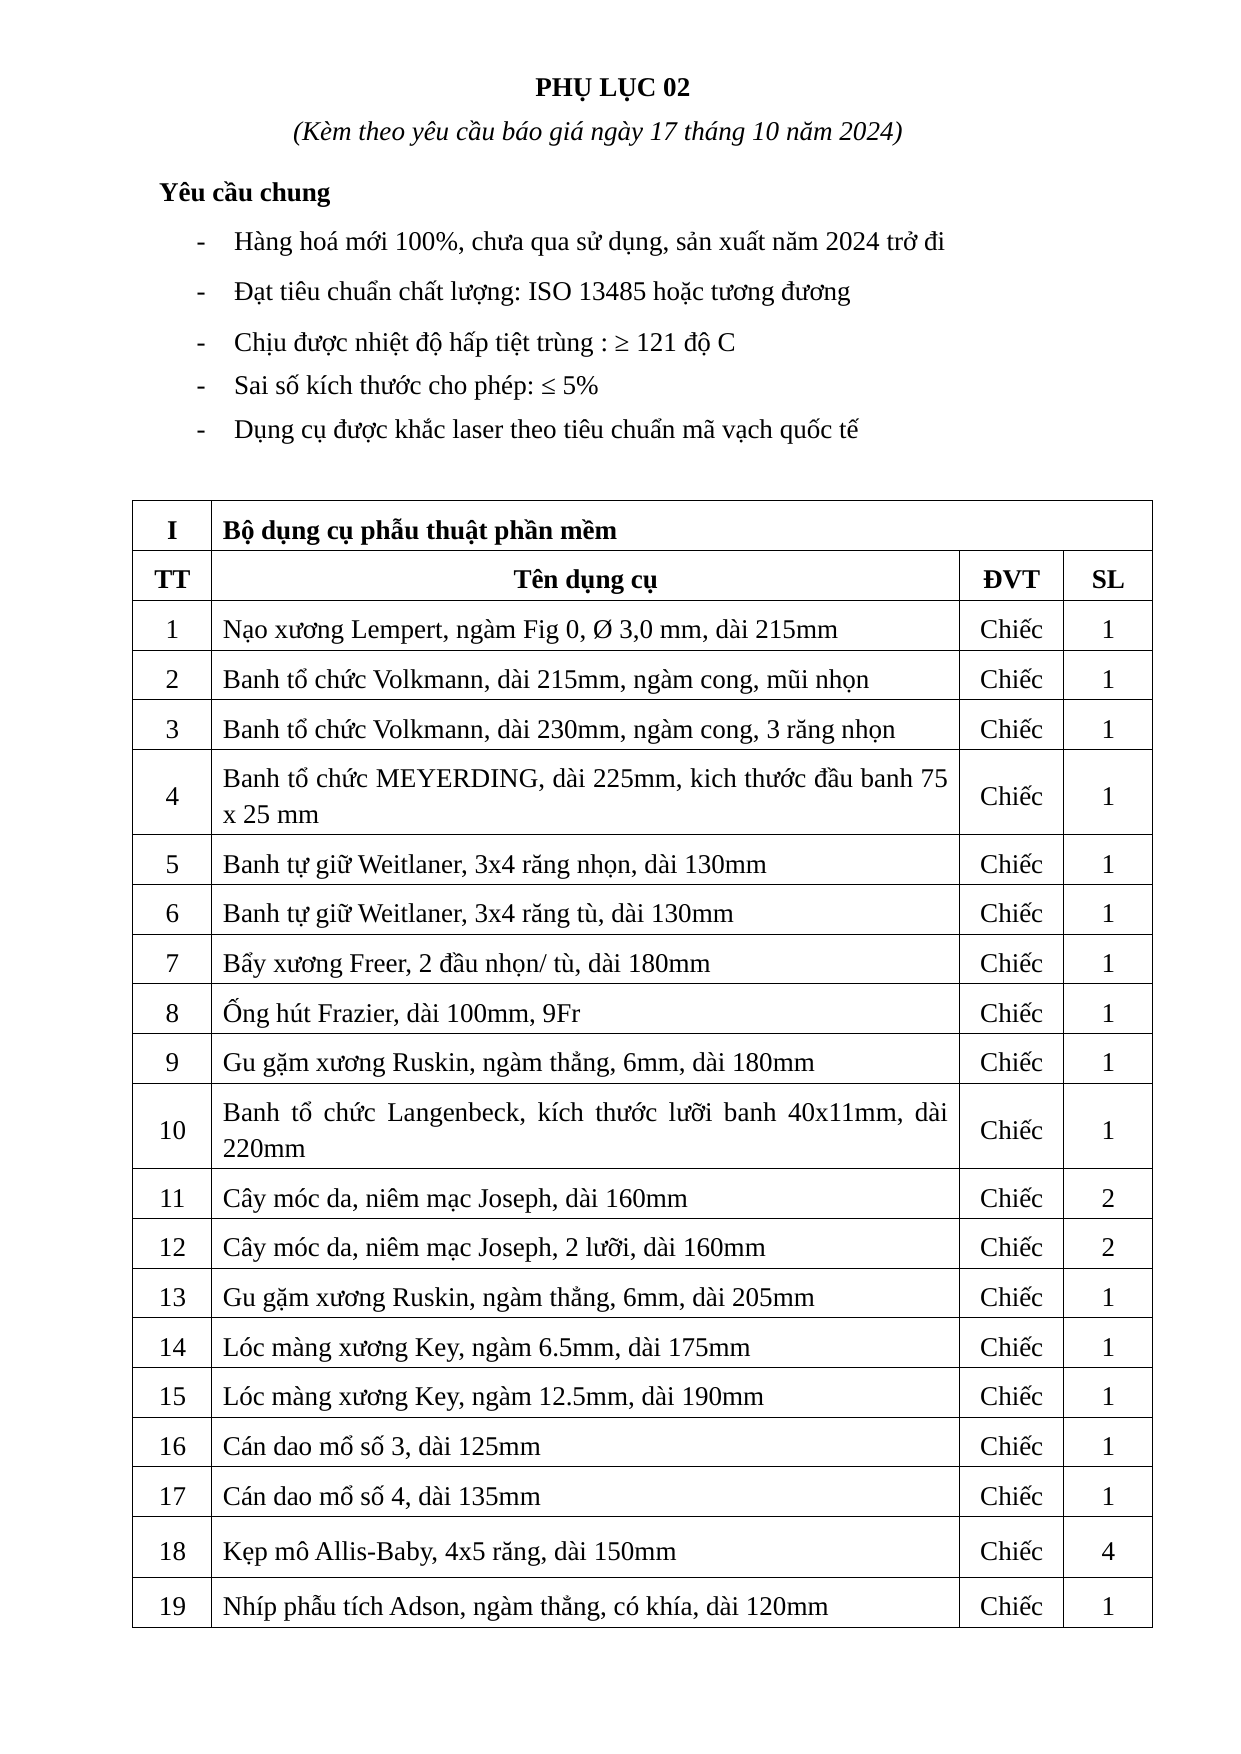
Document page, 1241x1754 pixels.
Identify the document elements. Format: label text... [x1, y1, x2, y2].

table_cell Banh tự giữ Weitlaner, 3x4 răng tù, dài 130mm [212, 885, 959, 934]
table_cell 1 [1064, 935, 1152, 983]
table_cell 5 [133, 835, 211, 884]
table_cell Chịu được nhiệt độ hấp tiệt trùng : ≥ 121 độ C [148, 313, 1153, 357]
table_cell Kẹp mô Allis-Baby, 4x5 răng, dài 150mm [212, 1517, 959, 1577]
table_cell 3 [133, 700, 211, 749]
table_cell Gu gặm xương Ruskin, ngàm thẳng, 6mm, dài 205mm [212, 1269, 959, 1317]
table_cell Chiếc [960, 1084, 1063, 1168]
table_cell 15 [133, 1368, 211, 1417]
table_cell Chiếc [960, 1169, 1063, 1218]
table_cell Hàng hoá mới 100%, chưa qua sử dụng, sản xuất năm 2024 trở đi [148, 212, 1153, 256]
table_cell Nhíp phẫu tích Adson, ngàm thẳng, có khía, dài 120mm [212, 1578, 959, 1627]
table_cell 12 [133, 1219, 211, 1267]
table_cell Lóc màng xương Key, ngàm 6.5mm, dài 175mm [212, 1318, 959, 1367]
table_cell Cây móc da, niêm mạc Joseph, dài 160mm [212, 1169, 959, 1218]
table_cell Chiếc [960, 651, 1063, 699]
table_cell 14 [133, 1318, 211, 1367]
table_cell Chiếc [960, 984, 1063, 1033]
table_cell 1 [1064, 1368, 1152, 1417]
table_cell Chiếc [960, 1418, 1063, 1466]
table_cell Sai số kích thước cho phép: ≤ 5% [148, 357, 1153, 401]
table_cell Chiếc [960, 1578, 1063, 1627]
table_cell 1 [1064, 1418, 1152, 1466]
table_cell Banh tự giữ Weitlaner, 3x4 răng nhọn, dài 130mm [212, 835, 959, 884]
table_cell Chiếc [960, 1219, 1063, 1267]
table_cell 1 [1064, 750, 1152, 834]
table_header Yêu cầu chung [148, 159, 1153, 212]
table_cell Dụng cụ được khắc laser theo tiêu chuẩn mã vạch quốc tế [148, 401, 1153, 444]
table_cell Banh tổ chức MEYERDING, dài 225mm, kich thước đầu banh 75 x 25 mm [212, 750, 959, 834]
table_cell 13 [133, 1269, 211, 1317]
table_cell 11 [133, 1169, 211, 1218]
table_cell 8 [133, 984, 211, 1033]
table_cell Banh tổ chức Volkmann, dài 215mm, ngàm cong, mũi nhọn [212, 651, 959, 699]
table_cell Chiếc [960, 1368, 1063, 1417]
table_cell 4 [1064, 1517, 1152, 1577]
table_cell Chiếc [960, 935, 1063, 983]
table_cell Nạo xương Lempert, ngàm Fig 0, Ø 3,0 mm, dài 215mm [212, 601, 959, 649]
table_cell 1 [1064, 885, 1152, 934]
table_cell 2 [133, 651, 211, 699]
table_cell 2 [1064, 1169, 1152, 1218]
table_cell 6 [133, 885, 211, 934]
table_cell 4 [133, 750, 211, 834]
table_cell Cây móc da, niêm mạc Joseph, 2 lưỡi, dài 160mm [212, 1219, 959, 1267]
table_cell 16 [133, 1418, 211, 1466]
table_header I [133, 501, 211, 550]
table_cell Tên dụng cụ [212, 551, 959, 600]
table_cell 1 [133, 601, 211, 649]
table_cell Chiếc [960, 835, 1063, 884]
table_cell Banh tổ chức Langenbeck, kích thước lưỡi banh 40x11mm, dài 220mm [212, 1084, 959, 1168]
table_cell Bẩy xương Freer, 2 đầu nhọn/ tù, dài 180mm [212, 935, 959, 983]
table_header Bộ dụng cụ phẫu thuật phần mềm [212, 501, 1152, 550]
table_cell 1 [1064, 984, 1152, 1033]
table_cell 1 [1064, 1034, 1152, 1083]
table_cell SL [1064, 551, 1152, 600]
table_cell Đạt tiêu chuẩn chất lượng: ISO 13485 hoặc tương đương [148, 256, 1153, 313]
table_cell Chiếc [960, 1517, 1063, 1577]
table_cell 1 [1064, 601, 1152, 649]
table_cell Chiếc [960, 1269, 1063, 1317]
table_cell Lóc màng xương Key, ngàm 12.5mm, dài 190mm [212, 1368, 959, 1417]
table_cell 2 [1064, 1219, 1152, 1267]
table_cell Chiếc [960, 601, 1063, 649]
table_cell 9 [133, 1034, 211, 1083]
table_cell 1 [1064, 1084, 1152, 1168]
table_cell 18 [133, 1517, 211, 1577]
table_cell 17 [133, 1467, 211, 1516]
table_cell 10 [133, 1084, 211, 1168]
table_cell 7 [133, 935, 211, 983]
table_cell 19 [133, 1578, 211, 1627]
text PHỤ LỤC 02 [103, 72, 1122, 103]
table_cell Banh tổ chức Volkmann, dài 230mm, ngàm cong, 3 răng nhọn [212, 700, 959, 749]
table_cell 1 [1064, 1578, 1152, 1627]
table_cell 1 [1064, 651, 1152, 699]
table_cell Chiếc [960, 1467, 1063, 1516]
table_cell 1 [1064, 700, 1152, 749]
table_cell 1 [1064, 1269, 1152, 1317]
table_cell ĐVT [960, 551, 1063, 600]
table_cell Chiếc [960, 750, 1063, 834]
table_cell Cán dao mổ số 4, dài 135mm [212, 1467, 959, 1516]
text (Kèm theo yêu cầu báo giá ngày 17 tháng 10 năm 2024) [74, 115, 1122, 146]
table_cell Chiếc [960, 885, 1063, 934]
table_cell Chiếc [960, 700, 1063, 749]
table_cell 1 [1064, 835, 1152, 884]
table_cell TT [133, 551, 211, 600]
table_cell 1 [1064, 1318, 1152, 1367]
table_cell Gu gặm xương Ruskin, ngàm thẳng, 6mm, dài 180mm [212, 1034, 959, 1083]
table_cell 1 [1064, 1467, 1152, 1516]
table_cell Chiếc [960, 1034, 1063, 1083]
table_cell Cán dao mổ số 3, dài 125mm [212, 1418, 959, 1466]
table_cell Chiếc [960, 1318, 1063, 1367]
table_cell Ống hút Frazier, dài 100mm, 9Fr [212, 984, 959, 1033]
